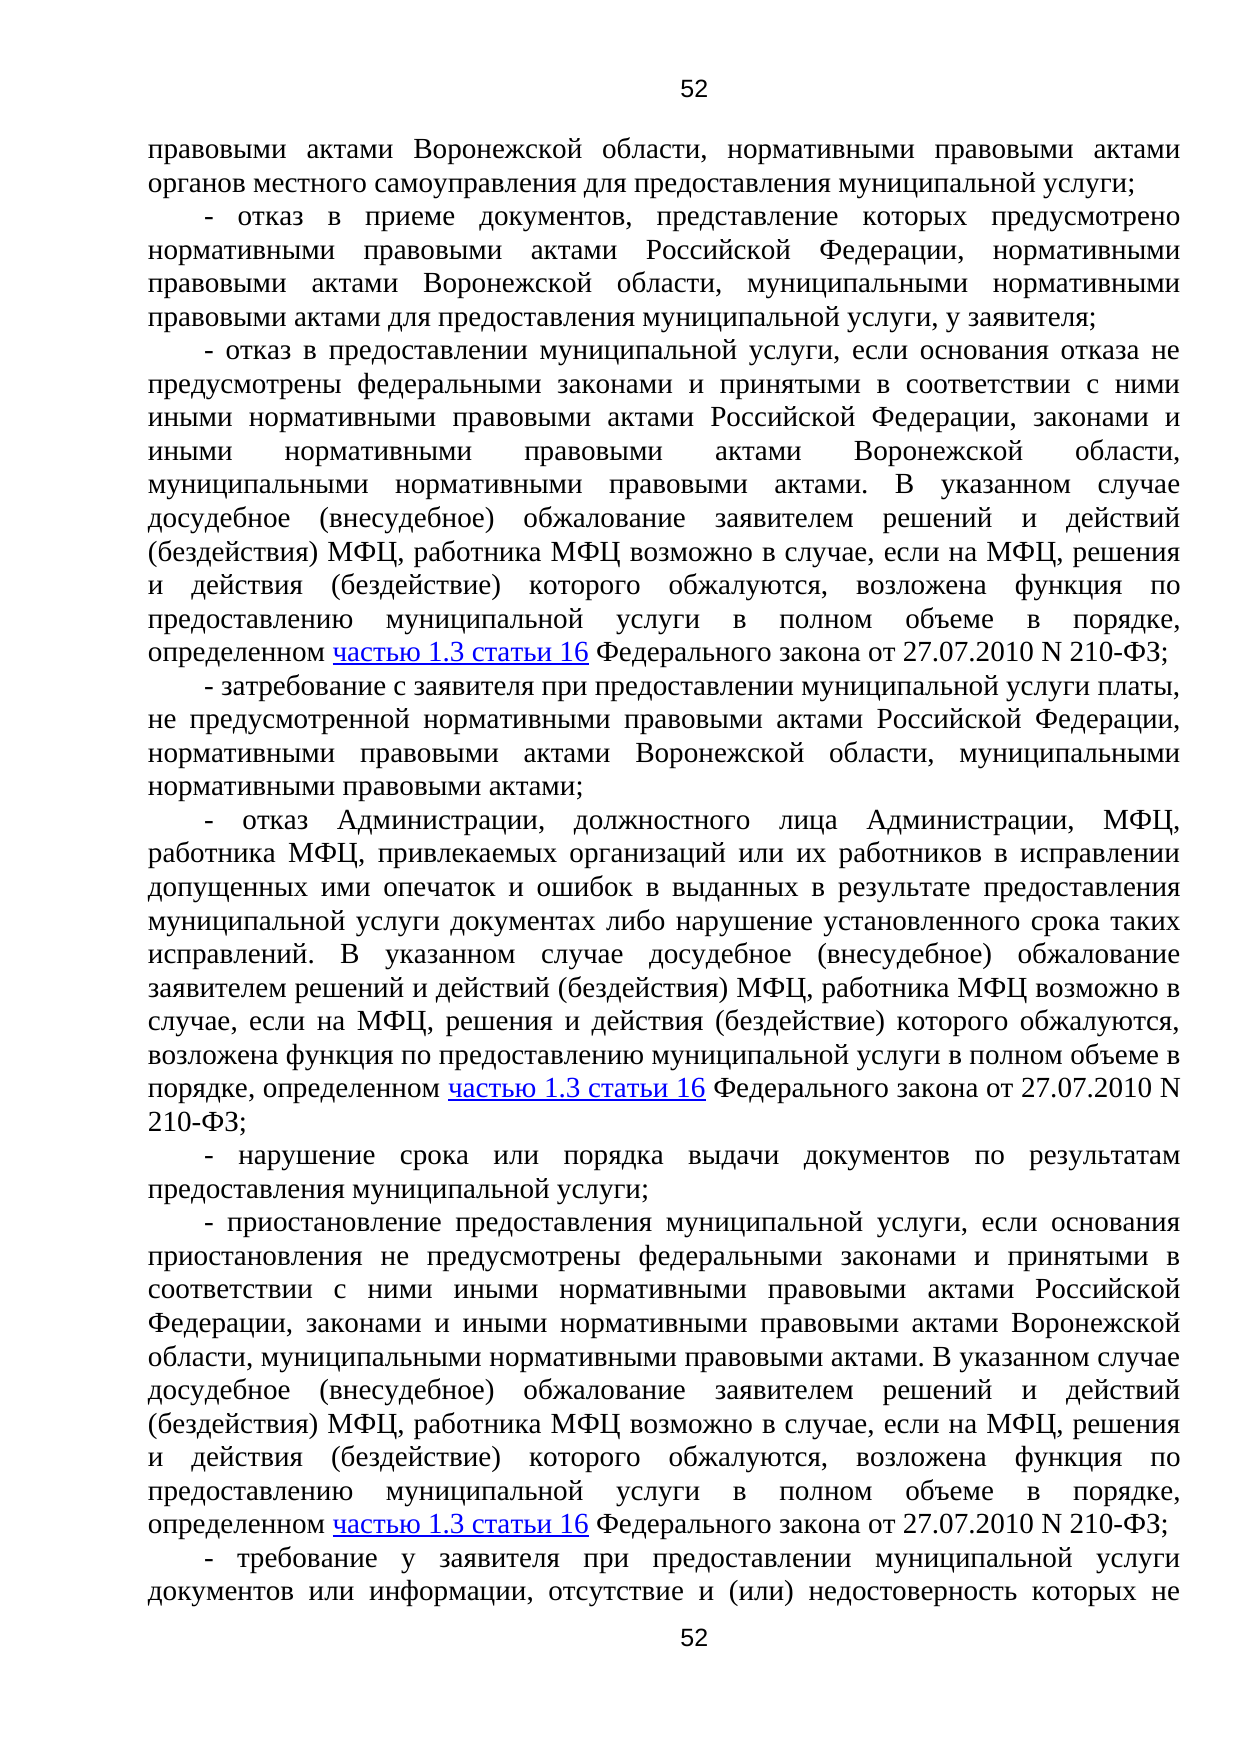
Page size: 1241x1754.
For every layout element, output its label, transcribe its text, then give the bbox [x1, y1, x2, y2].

text - отказ Администрации, должностного лица Администрации, МФЦ, работника МФЦ, привлекаемых организаций или их работников в исправлении допущенных ими опечаток и ошибок в выданных в результате предоставления муниципальной услуги документах либо нарушение установленного срока таких исправлений. В указанном случае досудебное (внесудебное) обжалование заявителем решений и действий (бездействия) МФЦ, работника МФЦ возможно в случае, если на МФЦ, решения и действия (бездействие) которого обжалуются, возложена функция по предоставлению муниципальной услуги в полном объеме в порядке, определенном частью 1.3 статьи 16 Федерального закона от 27.07.2010 N 210-ФЗ; [148, 802, 1181, 1137]
text - отказ в предоставлении муниципальной услуги, если основания отказа не предусмотрены федеральными законами и принятыми в соответствии с ними иными нормативными правовыми актами Российской Федерации, законами и иными нормативными правовыми актами Воронежской области, муниципальными нормативными правовыми актами. В указанном случае досудебное (внесудебное) обжалование заявителем решений и действий (бездействия) МФЦ, работника МФЦ возможно в случае, если на МФЦ, решения и действия (бездействие) которого обжалуются, возложена функция по предоставлению муниципальной услуги в полном объеме в порядке, определенном частью 1.3 статьи 16 Федерального закона от 27.07.2010 N 210-ФЗ; [148, 332, 1181, 668]
text - отказ в приеме документов, представление которых предусмотрено нормативными правовыми актами Российской Федерации, нормативными правовыми актами Воронежской области, муниципальными нормативными правовыми актами для предоставления муниципальной услуги, у заявителя; [148, 198, 1181, 332]
text - приостановление предоставления муниципальной услуги, если основания приостановления не предусмотрены федеральными законами и принятыми в соответствии с ними иными нормативными правовыми актами Российской Федерации, законами и иными нормативными правовыми актами Воронежской области, муниципальными нормативными правовыми актами. В указанном случае досудебное (внесудебное) обжалование заявителем решений и действий (бездействия) МФЦ, работника МФЦ возможно в случае, если на МФЦ, решения и действия (бездействие) которого обжалуются, возложена функция по предоставлению муниципальной услуги в полном объеме в порядке, определенном частью 1.3 статьи 16 Федерального закона от 27.07.2010 N 210-ФЗ; [148, 1204, 1181, 1540]
text - затребование с заявителя при предоставлении муниципальной услуги платы, не предусмотренной нормативными правовыми актами Российской Федерации, нормативными правовыми актами Воронежской области, муниципальными нормативными правовыми актами; [148, 668, 1181, 802]
text - нарушение срока или порядка выдачи документов по результатам предоставления муниципальной услуги; [148, 1137, 1181, 1204]
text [148, 1540, 1181, 1607]
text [148, 131, 1181, 198]
